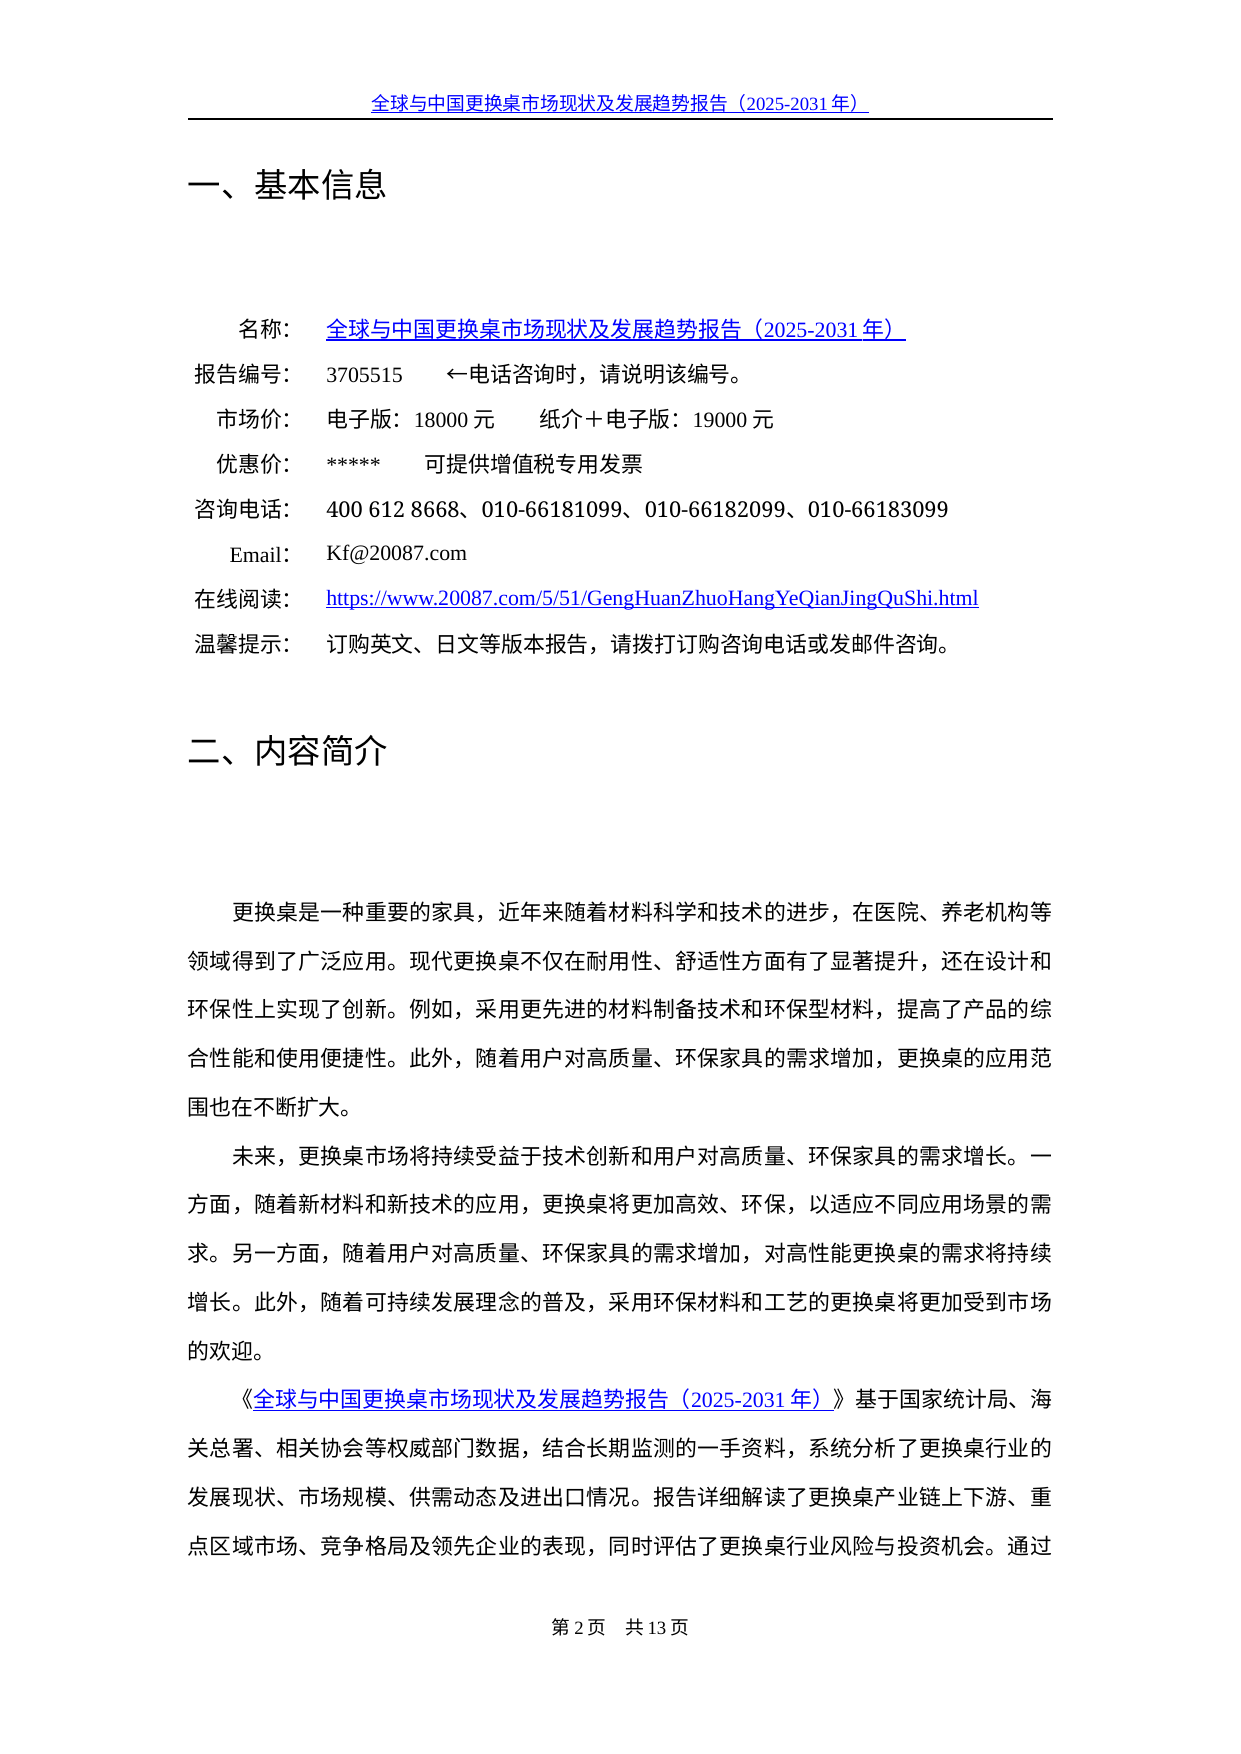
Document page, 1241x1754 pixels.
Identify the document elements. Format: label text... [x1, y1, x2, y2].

title 二、内容简介 [187, 717, 1053, 782]
table_cell 在线阅读： [167, 582, 315, 627]
table_cell 400 612 8668、010-66181099、010-66182099、010-66183099 [315, 492, 1073, 537]
table_header 全球与中国更换桌市场现状及发展趋势报告（2025-2031年） [315, 312, 1073, 357]
table_cell 咨询电话： [167, 492, 315, 537]
table_cell ***** 可提供增值税专用发票 [315, 447, 1073, 492]
table_cell 订购英文、日文等版本报告，请拨打订购咨询电话或发邮件咨询。 [315, 627, 1073, 672]
table_cell 3705515 ←电话咨询时，请说明该编号。 [315, 357, 1073, 402]
table_header 名称： [167, 312, 315, 357]
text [187, 894, 1053, 1561]
table_cell 报告编号： [167, 357, 315, 402]
table_cell 市场价： [167, 402, 315, 447]
table_cell 优惠价： [167, 447, 315, 492]
table_cell Email： [167, 537, 315, 582]
table_cell Kf@20087.com [315, 537, 1073, 582]
table_cell 温馨提示： [167, 627, 315, 672]
table_cell 电子版：18000 元 纸介＋电子版：19000 元 [315, 402, 1073, 447]
title 一、基本信息 [187, 150, 1053, 215]
table_cell [315, 582, 1073, 627]
